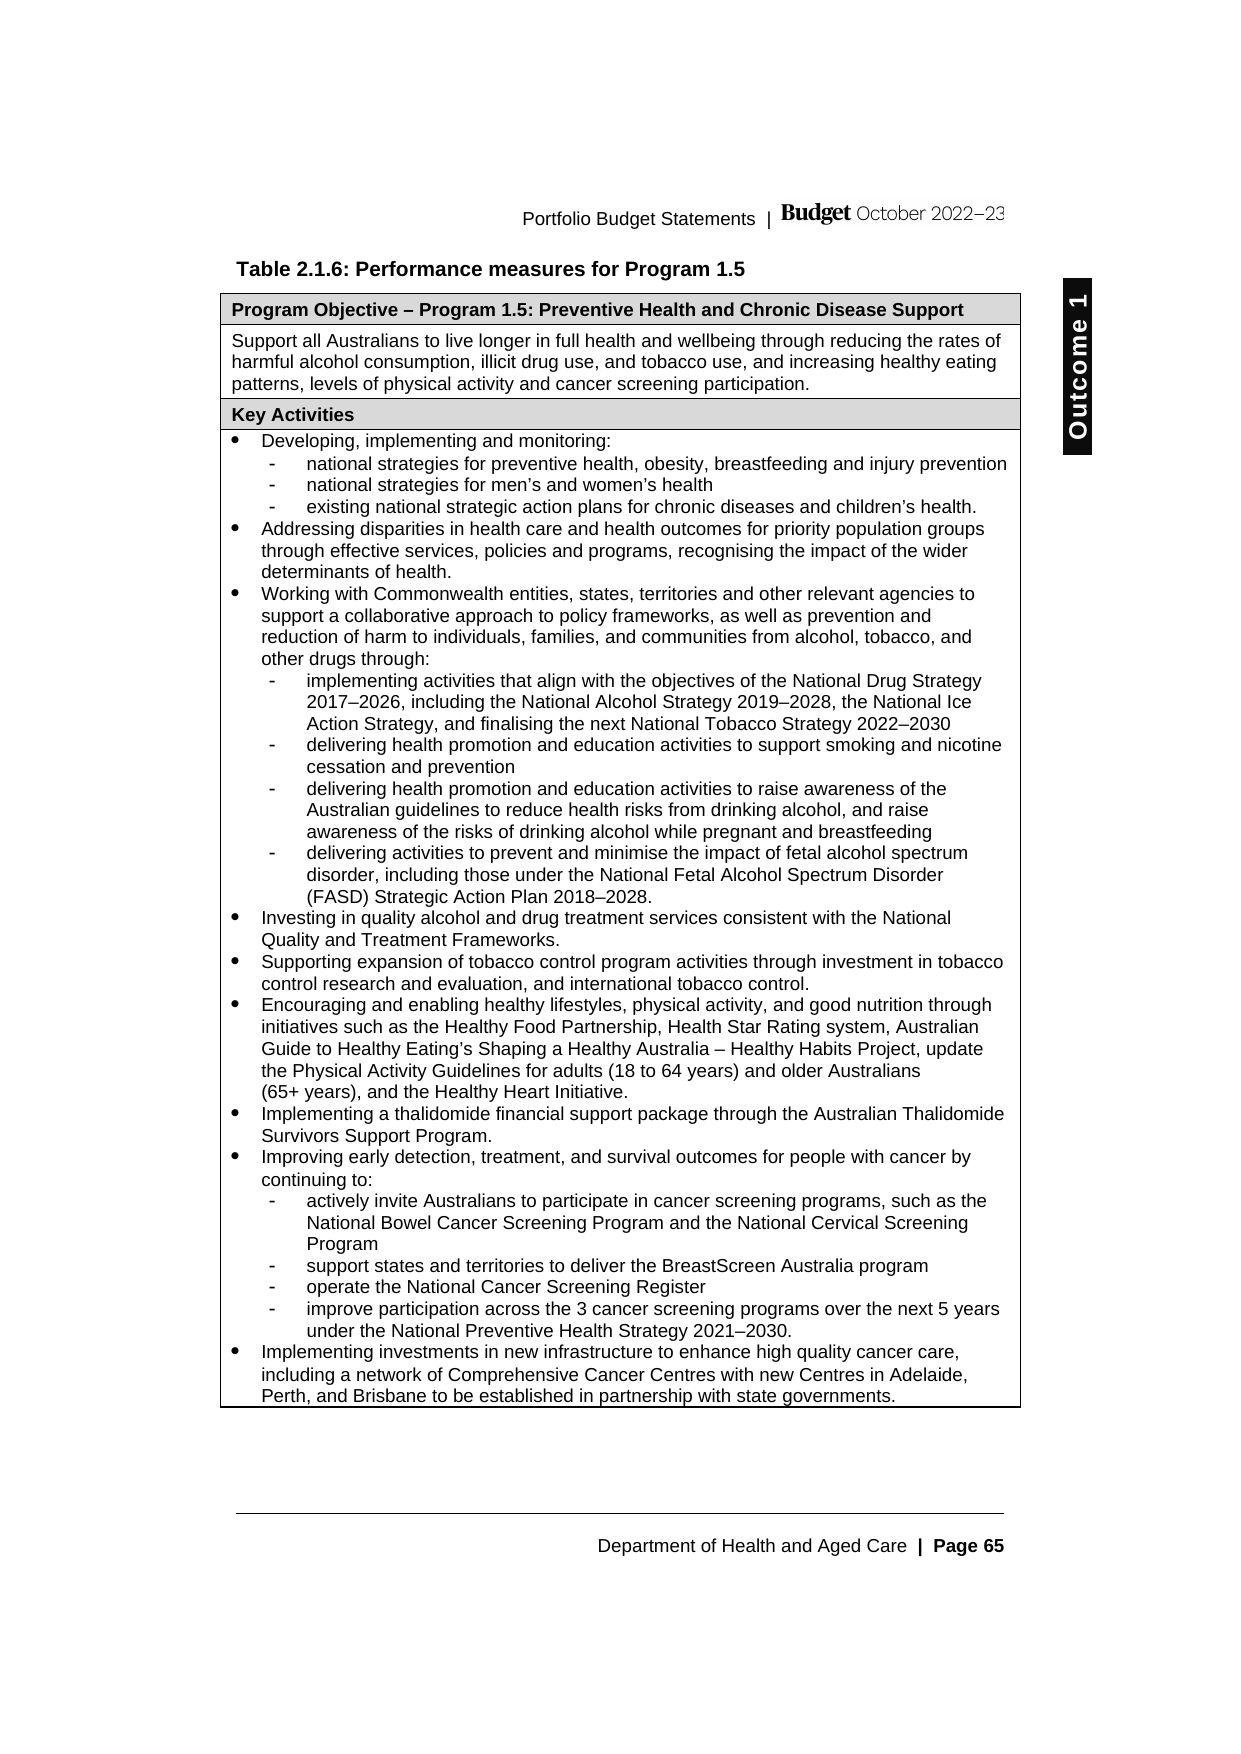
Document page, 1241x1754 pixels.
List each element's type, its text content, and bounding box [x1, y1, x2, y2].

table_cell Support all Australians to live longer in full health and wellbeing through reducing the rates of harmful alcohol consumption, illicit drug use, and tobacco use, and increasing healthy eating patterns, levels of physical activity and cancer screening participation. [221, 325, 1020, 398]
table_cell Key Activities [221, 399, 1020, 429]
table_cell Developing, implementing and monitoring: national strategies for preventive health, obesity, breastfeeding and injury prevention national strategies for men’s and women’s health existing national strategic action plans for chronic diseases and children’s health. Addressing disparities in health care and health outcomes for priority population groups through effective services, policies and programs, recognising the impact of the wider determinants of health. Working with Commonwealth entities, states, territories and other relevant agencies to support a collaborative approach to policy frameworks, as well as prevention and reduction of harm to individuals, families, and communities from alcohol, tobacco, and other drugs through: implementing activities that align with the objectives of the National Drug Strategy 2017–2026, including the National Alcohol Strategy 2019–2028, the National Ice Action Strategy, and finalising the next National Tobacco Strategy 2022–2030 delivering health promotion and education activities to support smoking and nicotine cessation and prevention delivering health promotion and education activities to raise awareness of the Australian guidelines to reduce health risks from drinking alcohol, and raise awareness of the risks of drinking alcohol while pregnant and breastfeeding delivering activities to prevent and minimise the impact of fetal alcohol spectrum disorder, including those under the National Fetal Alcohol Spectrum Disorder (FASD) Strategic Action Plan 2018–2028. Investing in quality alcohol and drug treatment services consistent with the National Quality and Treatment Frameworks. Supporting expansion of tobacco control program activities through investment in tobacco control research and evaluation, and international tobacco control. Encouraging and enabling healthy lifestyles, physical activity, and good nutrition through initiatives such as the Healthy Food Partnership, Health Star Rating system, Australian Guide to Healthy Eating’s Shaping a Healthy Australia – Healthy Habits Project, update the Physical Activity Guidelines for adults (18 to 64 years) and older Australians (65+ years), and the Healthy Heart Initiative. Implementing a thalidomide financial support package through the Australian Thalidomide Survivors Support Program. Improving early detection, treatment, and survival outcomes for people with cancer by continuing to: actively invite Australians to participate in cancer screening programs, such as the National Bowel Cancer Screening Program and the National Cervical Screening Program support states and territories to deliver the BreastScreen Australia program operate the National Cancer Screening Register improve participation across the 3 cancer screening programs over the next 5 years under the National Preventive Health Strategy 2021–2030. Implementing investments in new infrastructure to enhance high quality cancer care, including a network of Comprehensive Cancer Centres with new Centres in Adelaide, Perth, and Brisbane to be established in partnership with state governments. [221, 430, 1020, 1406]
table_header Program Objective – Program 1.5: Preventive Health and Chronic Disease Support [221, 294, 1020, 324]
text Table 2.1.6: Performance measures for Program 1.5 [236, 257, 1004, 281]
picture [781, 197, 1004, 226]
